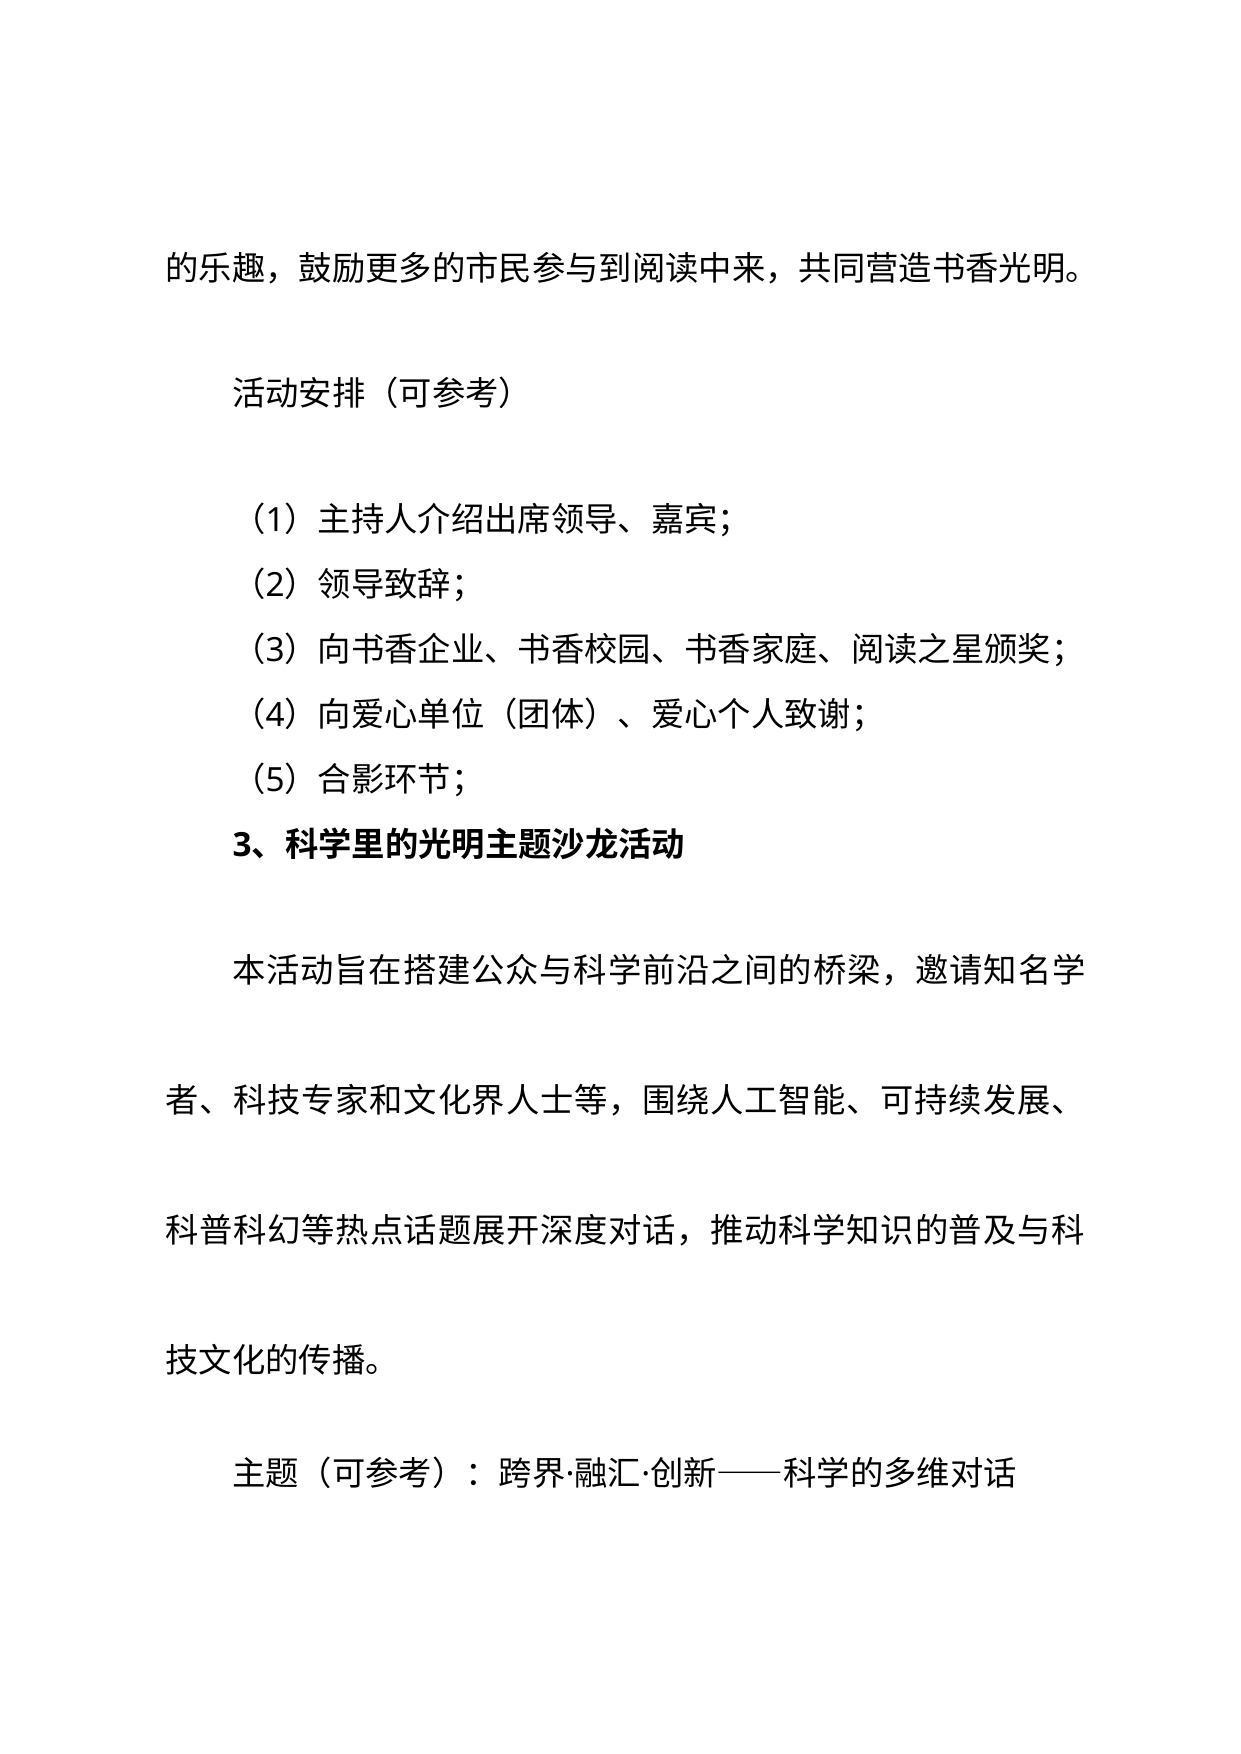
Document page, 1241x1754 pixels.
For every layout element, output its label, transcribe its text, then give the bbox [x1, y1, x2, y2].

list 活动安排（可参考） [165, 359, 1087, 424]
text 本活动旨在搭建公众与科学前沿之间的桥梁，邀请知名学者、科技专家和文化界人士等，围绕人工智能、可持续发展、科普科幻等热点话题展开深度对话，推动科学知识的普及与科技文化的传播。 [165, 935, 1087, 1390]
text （5）合影环节； [165, 744, 1087, 809]
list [165, 233, 1087, 298]
list 科学里的光明主题沙龙活动 [165, 809, 1087, 874]
text （2）领导致辞； [165, 549, 1087, 614]
list 主题（可参考）：跨界·融汇·创新——科学的多维对话 [165, 1438, 1087, 1503]
text （3）向书香企业、书香校园、书香家庭、阅读之星颁奖； [165, 614, 1087, 679]
text （1）主持人介绍出席领导、嘉宾； [165, 484, 1087, 549]
text （4）向爱心单位（团体）、爱心个人致谢； [165, 679, 1087, 744]
